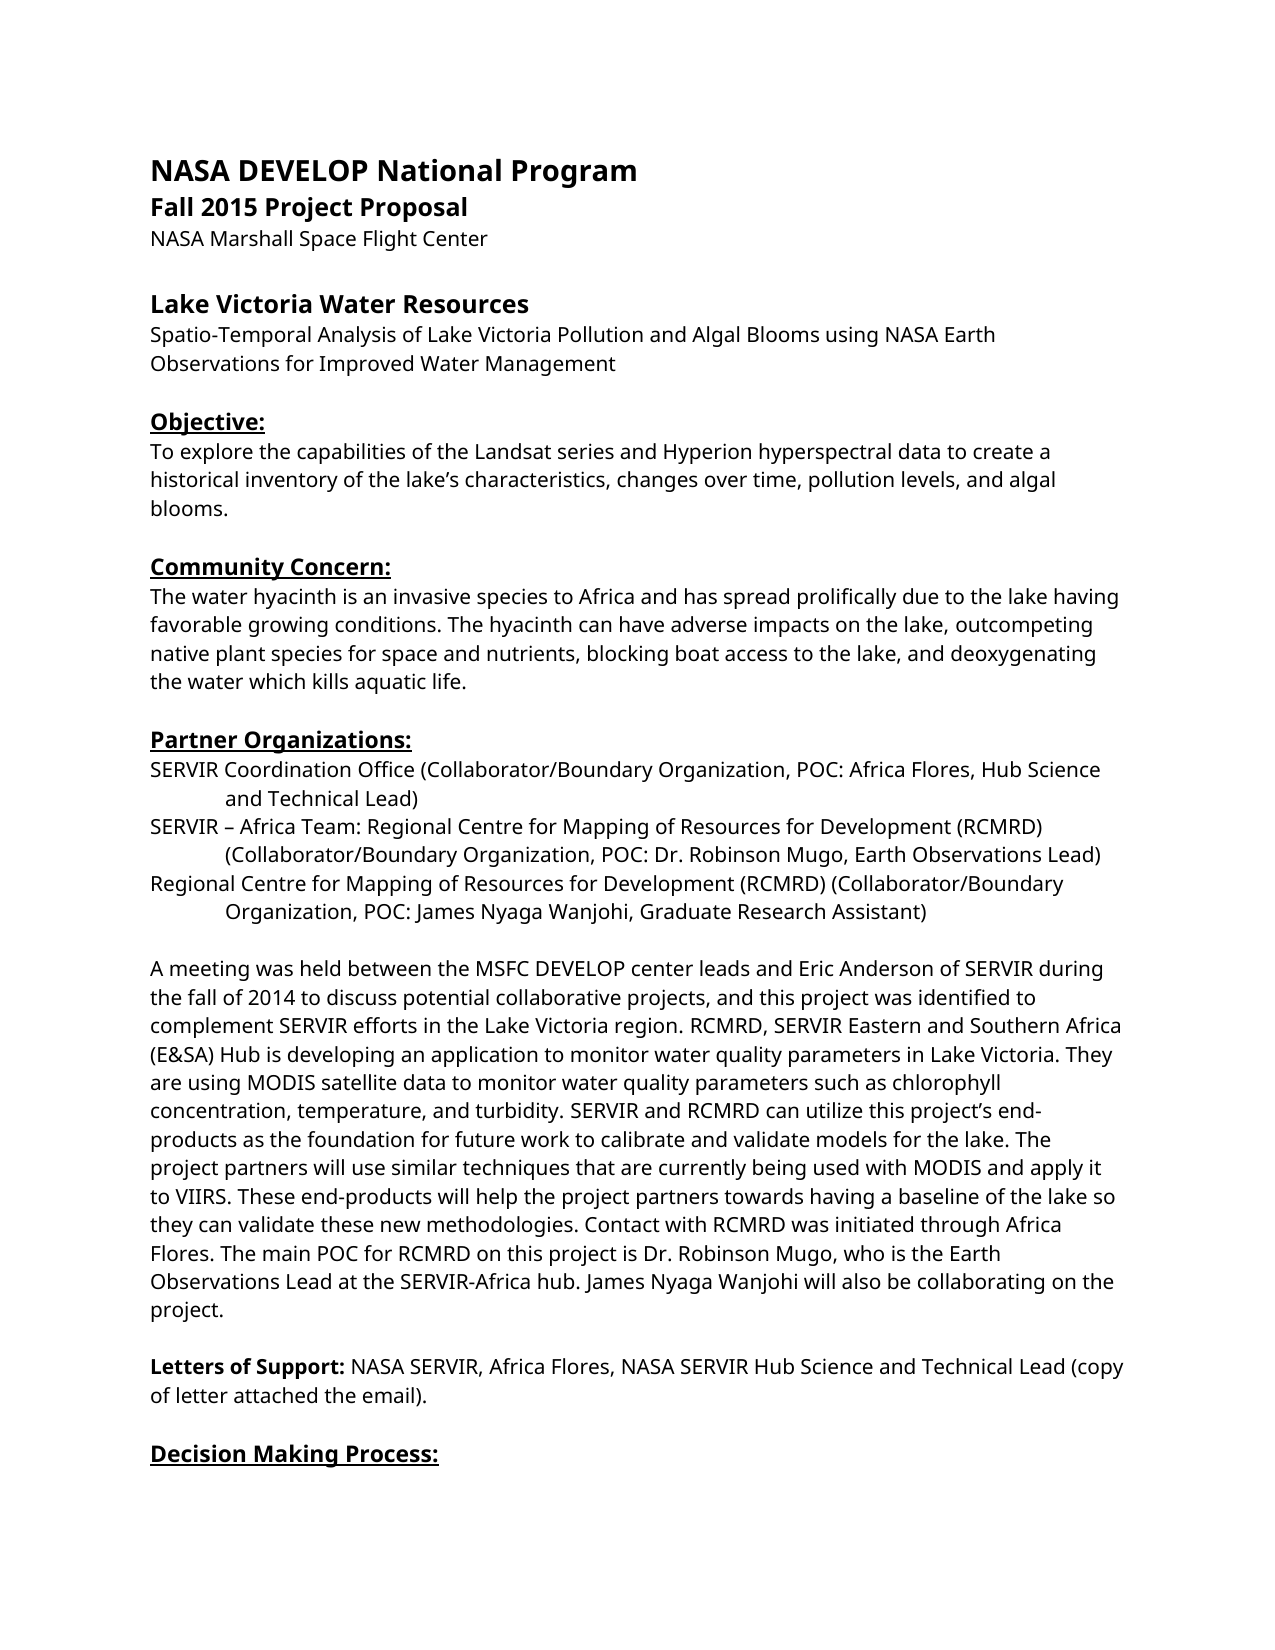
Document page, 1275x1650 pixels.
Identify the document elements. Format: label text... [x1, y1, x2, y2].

text The water hyacinth is an invasive species to Africa and has spread prolifically due to the lake having favorable growing conditions. The hyacinth can have adverse impacts on the lake, outcompeting native plant species for space and nutrients, blocking boat access to the lake, and deoxygenating the water which kills aquatic life. [150, 582, 1125, 696]
text Regional Centre for Mapping of Resources for Development (RCMRD) (Collaborator/Boundary Organization, POC: James Nyaga Wanjohi, Graduate Research Assistant) [150, 869, 1125, 926]
text Community Concern: [150, 551, 1125, 582]
text Decision Making Process: [150, 1438, 1125, 1469]
text A meeting was held between the MSFC DEVELOP center leads and Eric Anderson of SERVIR during the fall of 2014 to discuss potential collaborative projects, and this project was identified to complement SERVIR efforts in the Lake Victoria region. RCMRD, SERVIR Eastern and Southern Africa (E&SA) Hub is developing an application to monitor water quality parameters in Lake Victoria. They are using MODIS satellite data to monitor water quality parameters such as chlorophyll concentration, temperature, and turbidity. SERVIR and RCMRD can utilize this project’s end-products as the foundation for future work to calibrate and validate models for the lake. The project partners will use similar techniques that are currently being used with MODIS and apply it to VIIRS. These end-products will help the project partners towards having a baseline of the lake so they can validate these new methodologies. Contact with RCMRD was initiated through Africa Flores. The main POC for RCMRD on this project is Dr. Robinson Mugo, who is the Earth Observations Lead at the SERVIR-Africa hub. James Nyaga Wanjohi will also be collaborating on the project. [150, 954, 1125, 1324]
text NASA DEVELOP National Program [150, 150, 1125, 190]
text SERVIR – Africa Team: Regional Centre for Mapping of Resources for Development (RCMRD) (Collaborator/Boundary Organization, POC: Dr. Robinson Mugo, Earth Observations Lead) [150, 812, 1125, 869]
text To explore the capabilities of the Landsat series and Hyperion hyperspectral data to create a historical inventory of the lake’s characteristics, changes over time, pollution levels, and algal blooms. [150, 437, 1125, 522]
text Spatio-Temporal Analysis of Lake Victoria Pollution and Algal Blooms using NASA Earth Observations for Improved Water Management [150, 320, 1125, 377]
text Letters of Support: NASA SERVIR, Africa Flores, NASA SERVIR Hub Science and Technical Lead (copy of letter attached the email). [150, 1352, 1125, 1409]
text Partner Organizations: [150, 724, 1125, 755]
text SERVIR Coordination Office (Collaborator/Boundary Organization, POC: Africa Flores, Hub Science and Technical Lead) [150, 755, 1125, 812]
text Objective: [150, 406, 1125, 437]
text Fall 2015 Project Proposal [150, 190, 1125, 224]
text NASA Marshall Space Flight Center [150, 224, 1125, 252]
text Lake Victoria Water Resources [150, 286, 1125, 320]
